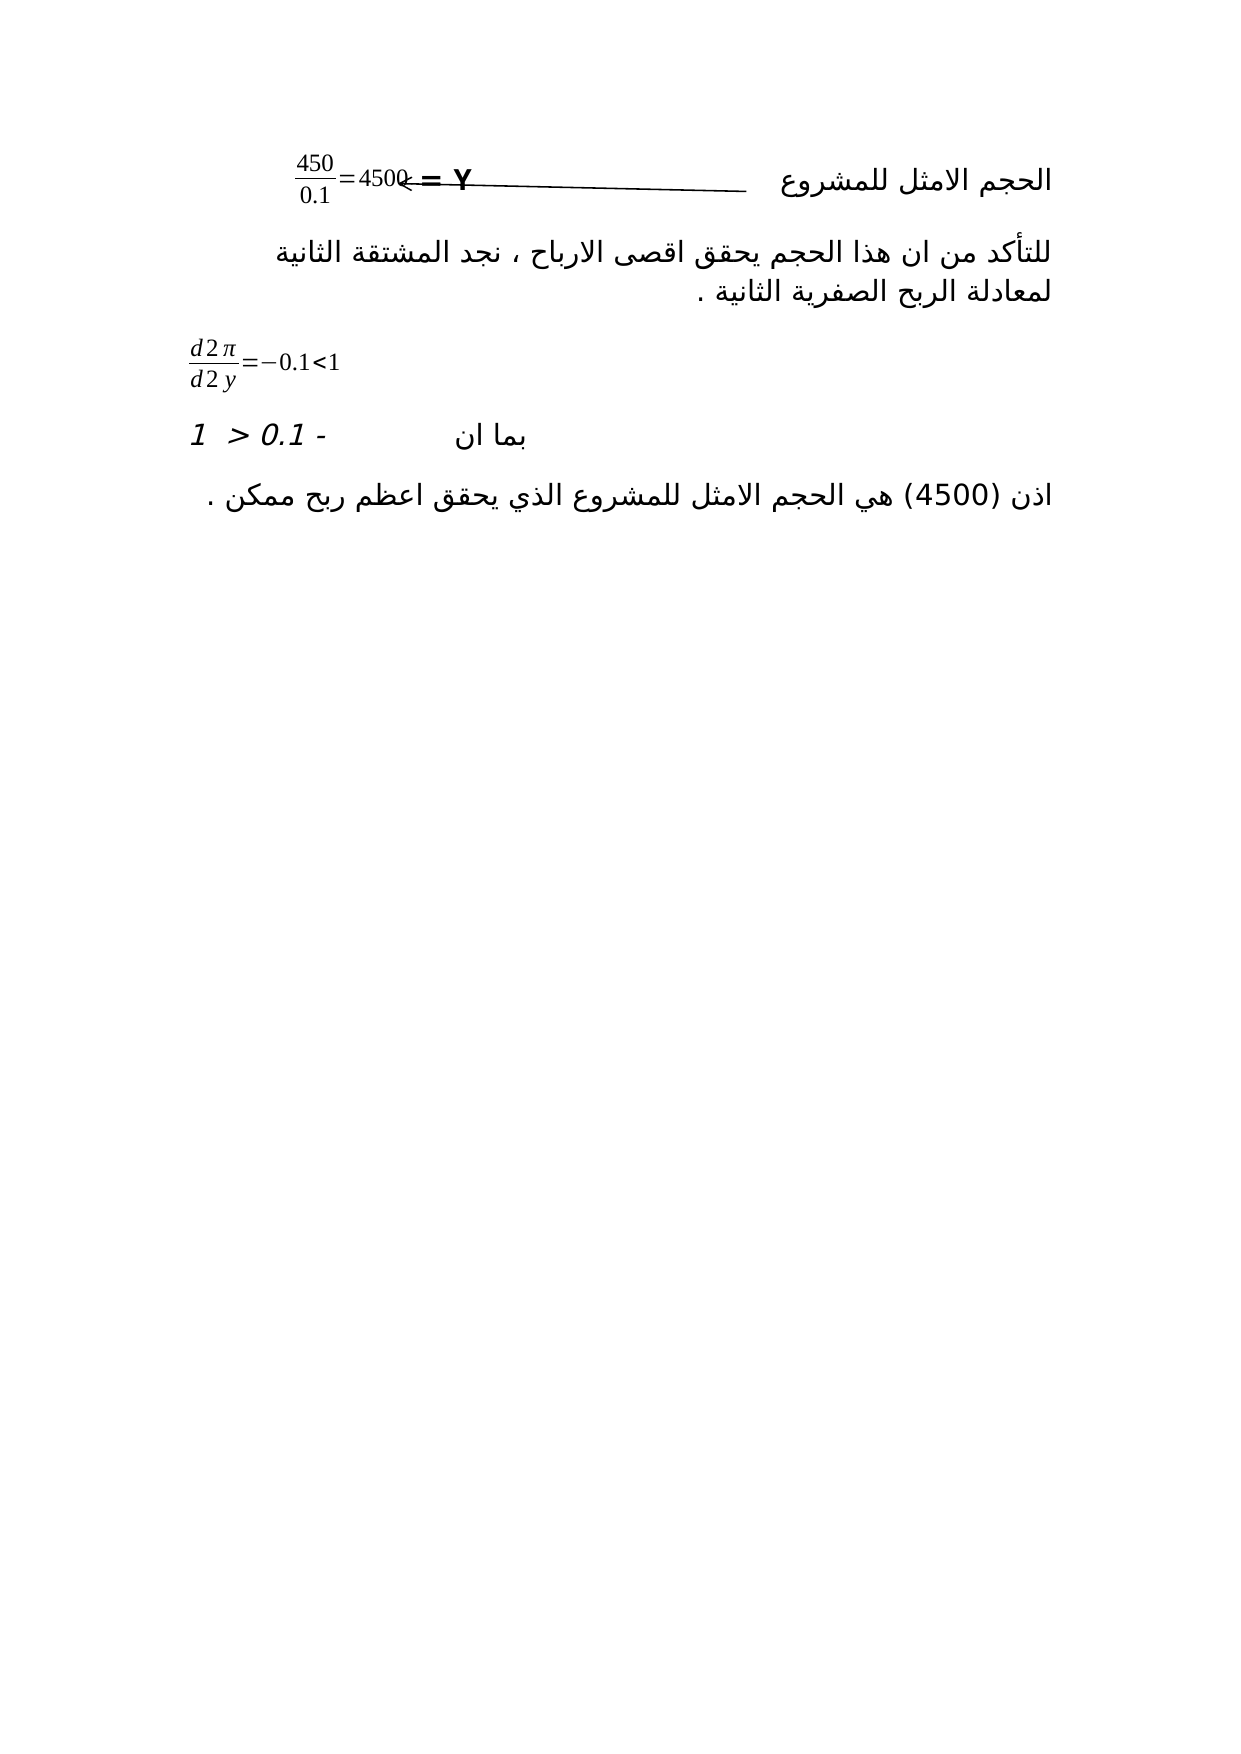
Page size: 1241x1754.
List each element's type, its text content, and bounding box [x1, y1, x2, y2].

text للتأكد من ان هذا الحجم يحقق اقصى الارباح ، نجد المشتقة الثانية لمعادلة الربح الصفرية الثانية . [187, 236, 1053, 309]
text اذن (4500) هي الحجم الامثل للمشروع الذي يحقق اعظم ربح ممكن . [187, 478, 1053, 512]
list بما ان - 0.1 < 1 [187, 418, 931, 452]
text الحجم الامثل للمشروع Y = [187, 150, 1053, 209]
